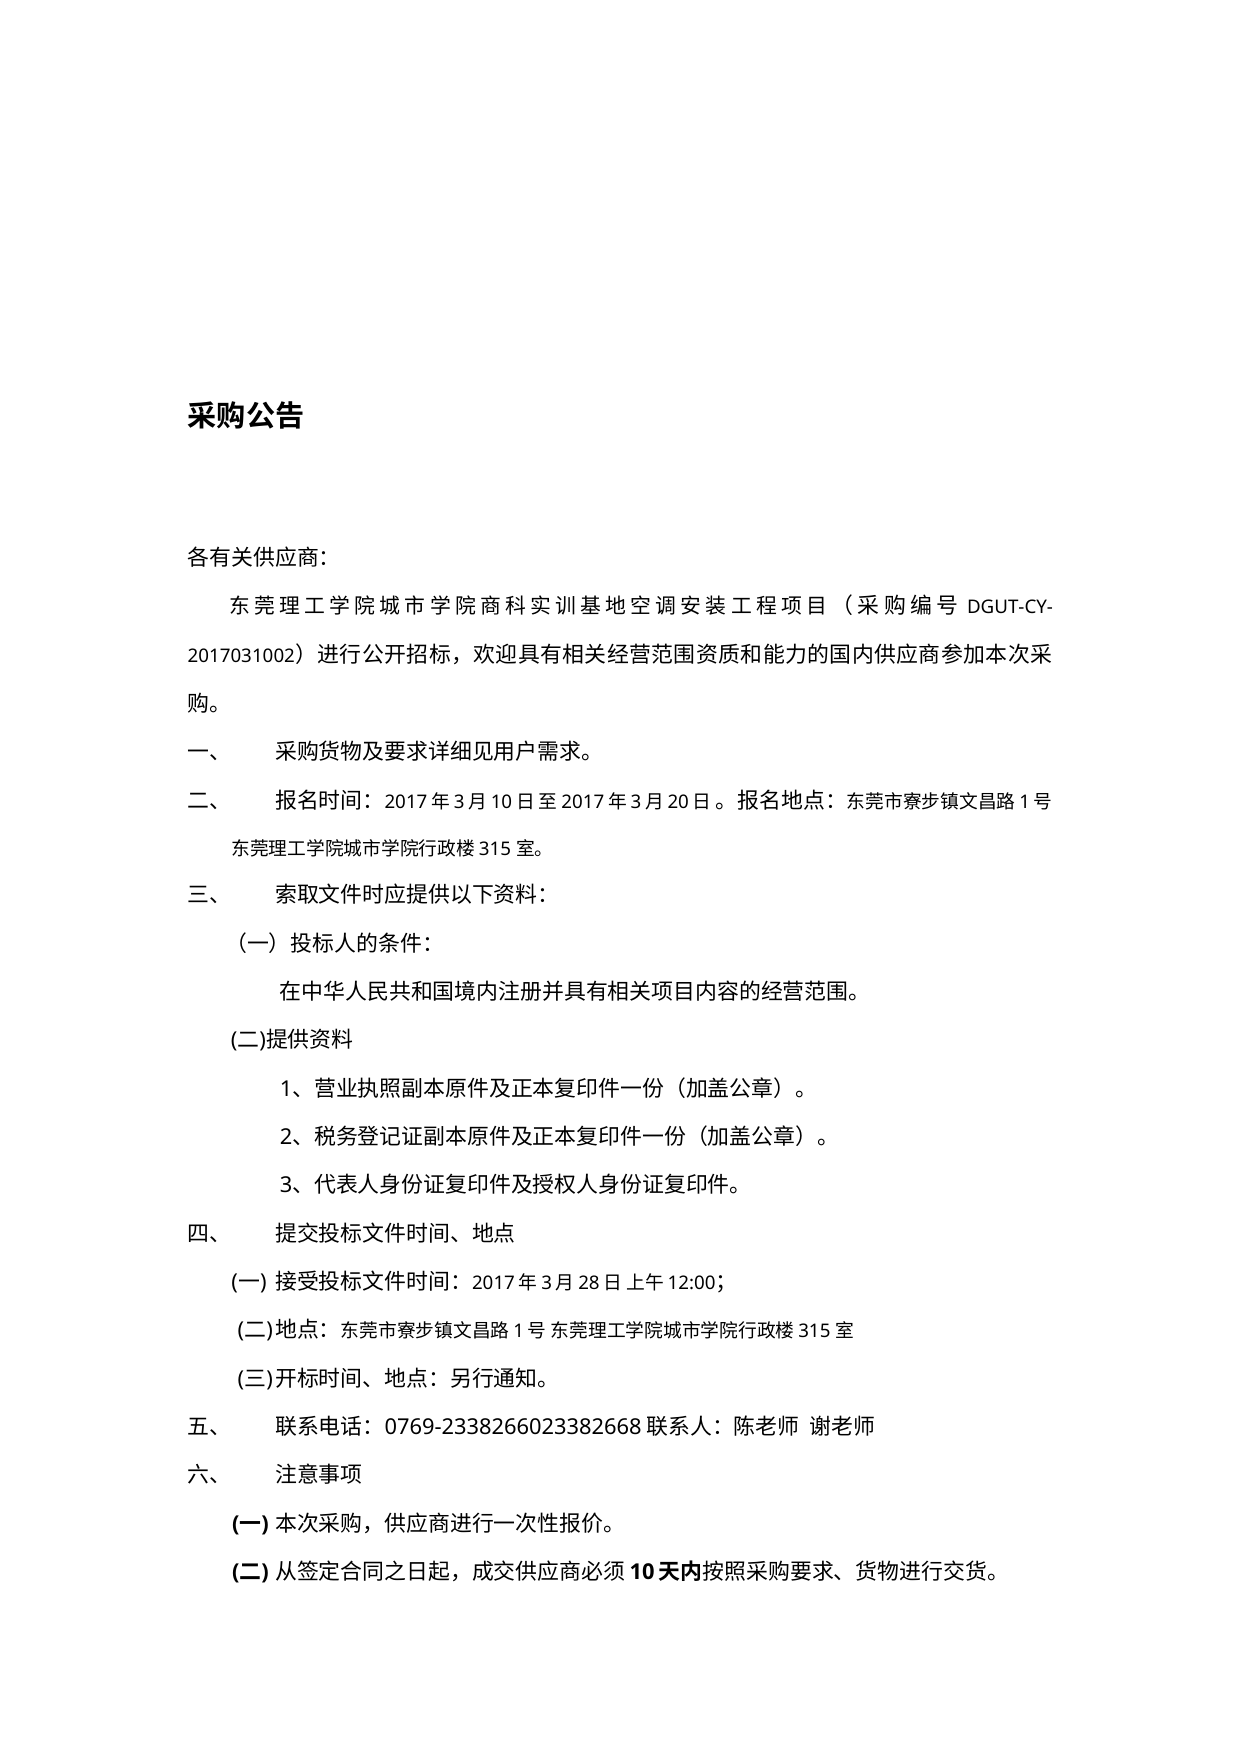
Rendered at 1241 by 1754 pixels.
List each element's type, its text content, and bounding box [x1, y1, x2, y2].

text 3、代表人身份证复印件及授权人身份证复印件。 [225, 1167, 1053, 1199]
list 从签定合同之日起，成交供应商必须10天内按照采购要求、货物进行交货。 [232, 1554, 1053, 1586]
text 在中华人民共和国境内注册并具有相关项目内容的经营范围。 [225, 974, 1053, 1006]
subtitle 采购公告 [187, 381, 1053, 446]
text 1、营业执照副本原件及正本复印件一份（加盖公章）。 [225, 1070, 1053, 1103]
text (二)提供资料 [225, 1022, 1053, 1054]
list 采购货物及要求详细见用户需求。 [187, 734, 1053, 766]
list 报名时间：2017年3月10日 至2017年3月20日 。报名地点：东莞市寮步镇文昌路1号 东莞理工学院城市学院行政楼315 室。 [187, 782, 1053, 863]
list 提交投标文件时间、地点 [187, 1215, 1053, 1248]
text （一）投标人的条件： [225, 925, 1053, 958]
list 索取文件时应提供以下资料： [187, 877, 1053, 909]
text 各有关供应商： [187, 540, 1053, 572]
list 注意事项 [187, 1457, 1053, 1489]
list 地点：东莞市寮步镇文昌路1号 东莞理工学院城市学院行政楼315 室 [237, 1312, 1053, 1344]
list 本次采购，供应商进行一次性报价。 [232, 1505, 1053, 1538]
list 接受投标文件时间：2017年3月28日 上午12:00； [231, 1264, 1053, 1296]
list 联系电话：0769-2338266023382668联系人：陈老师 谢老师 [187, 1409, 1053, 1441]
text 2、税务登记证副本原件及正本复印件一份（加盖公章）。 [225, 1119, 1053, 1151]
text 东莞理工学院城市学院商科实训基地空调安装工程项目（采购编号DGUT-CY-2017031002）进行公开招标，欢迎具有相关经营范围资质和能力的国内供应商参加本次采购。 [187, 588, 1053, 718]
list 开标时间、地点：另行通知。 [237, 1360, 1053, 1393]
